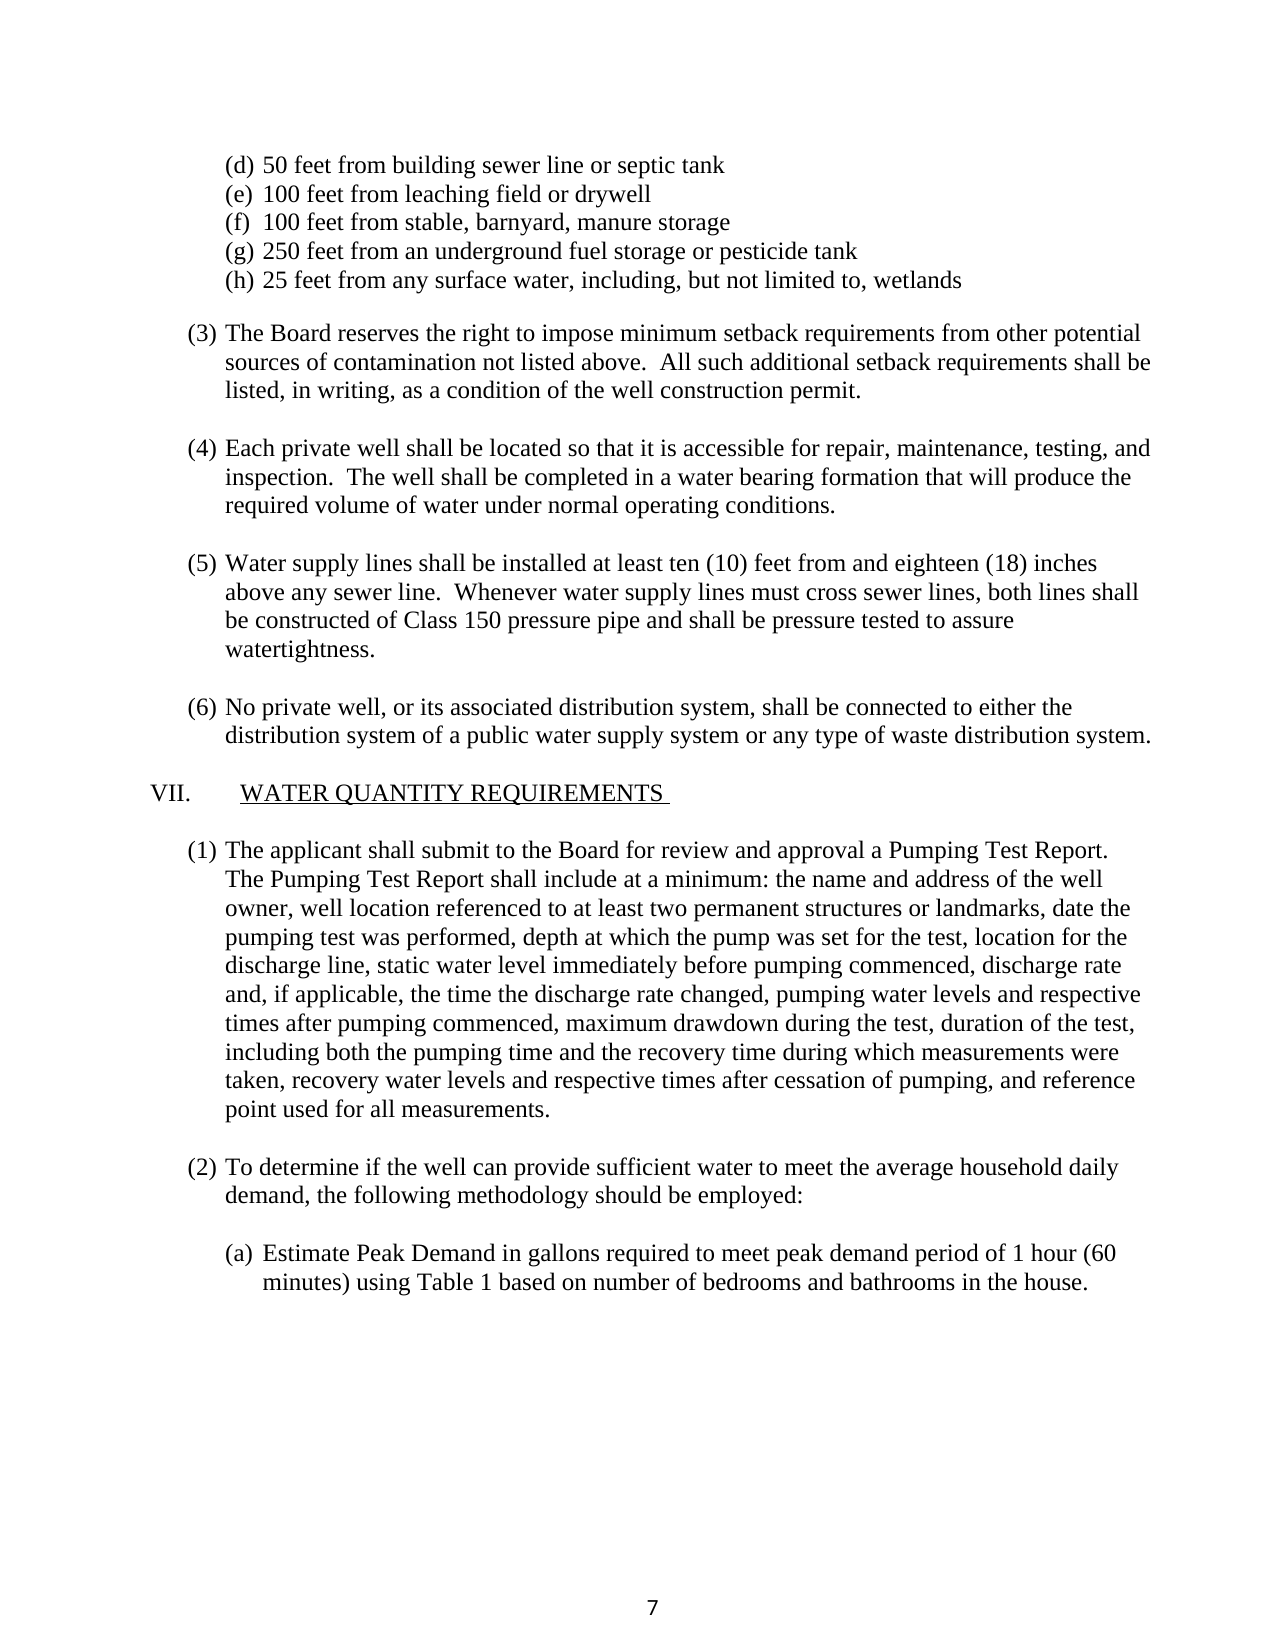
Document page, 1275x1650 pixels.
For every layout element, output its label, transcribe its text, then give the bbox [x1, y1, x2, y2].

text VII. WATER QUANTITY REQUIREMENTS [150, 778, 1155, 807]
list The Board reserves the right to impose minimum setback requirements from other potential sources of contamination not listed above. All such additional setback requirements shall be listed, in writing, as a condition of the well construction permit. [187, 318, 1155, 404]
list 250 feet from an underground fuel storage or pesticide tank [225, 236, 1155, 265]
list No private well, or its associated distribution system, shall be connected to either the distribution system of a public water supply system or any type of waste distribution system. [187, 692, 1155, 749]
list 100 feet from leaching field or drywell [225, 179, 1155, 207]
list Each private well shall be located so that it is accessible for repair, maintenance, testing, and inspection. The well shall be completed in a water bearing formation that will produce the required volume of water under normal operating conditions. [187, 433, 1155, 519]
list 25 feet from any surface water, including, but not limited to, wetlands [225, 265, 1155, 294]
list The applicant shall submit to the Board for review and approval a Pumping Test Report. The Pumping Test Report shall include at a minimum: the name and address of the well owner, well location referenced to at least two permanent structures or landmarks, date the pumping test was performed, depth at which the pump was set for the test, location for the discharge line, static water level immediately before pumping commenced, discharge rate and, if applicable, the time the discharge rate changed, pumping water levels and respective times after pumping commenced, maximum drawdown during the test, duration of the test, including both the pumping time and the recovery time during which measurements were taken, recovery water levels and respective times after cessation of pumping, and reference point used for all measurements. [187, 835, 1155, 1123]
list 100 feet from stable, barnyard, manure storage [225, 207, 1155, 236]
list Estimate Peak Demand in gallons required to meet peak demand period of 1 hour (60 minutes) using Table 1 based on number of bedrooms and bathrooms in the house. [225, 1238, 1155, 1295]
list To determine if the well can provide sufficient water to meet the average household daily demand, the following methodology should be employed: [187, 1152, 1155, 1209]
list Water supply lines shall be installed at least ten (10) feet from and eighteen (18) inches above any sewer line. Whenever water supply lines must cross sewer lines, both lines shall be constructed of Class 150 pressure pipe and shall be pressure tested to assure watertightness. [187, 548, 1155, 663]
list 50 feet from building sewer line or septic tank [225, 150, 1155, 179]
